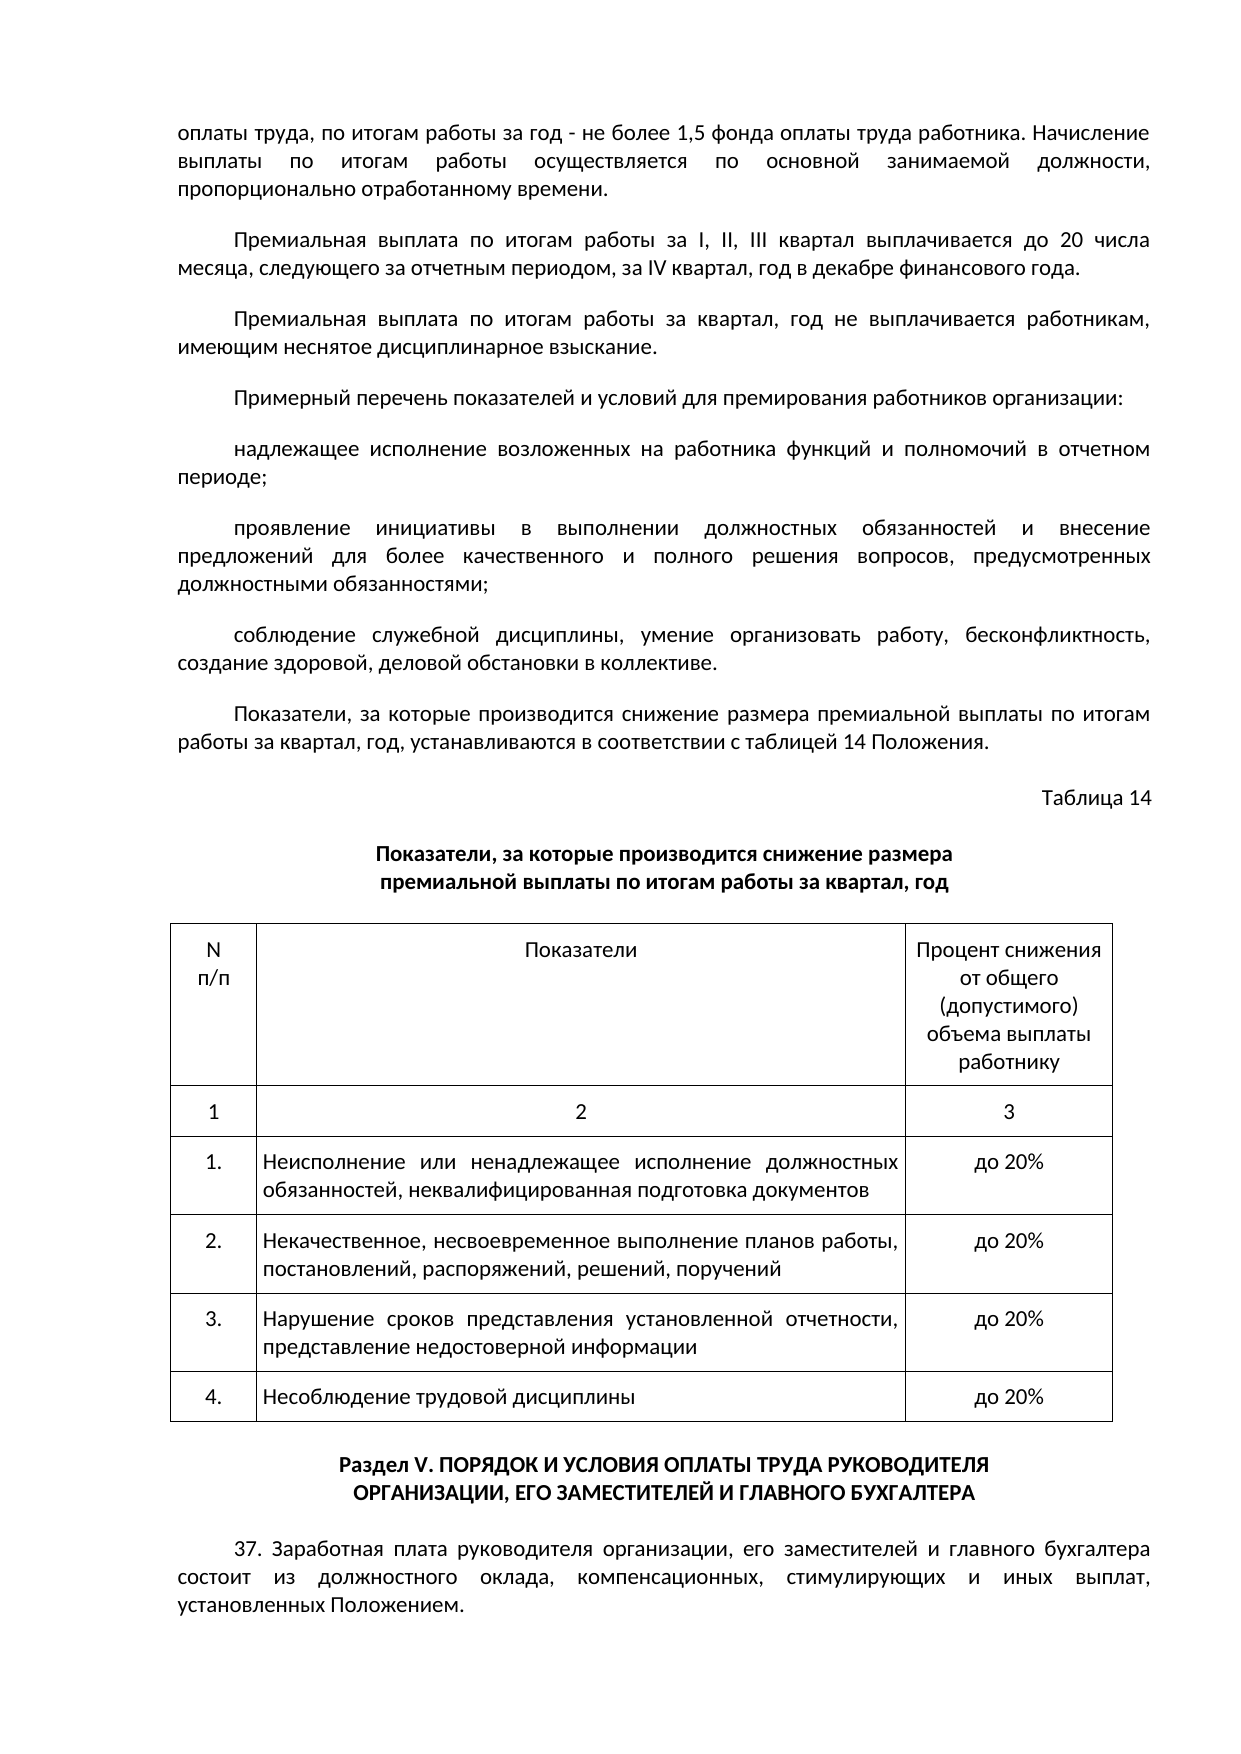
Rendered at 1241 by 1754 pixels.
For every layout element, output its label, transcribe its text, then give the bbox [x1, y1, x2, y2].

text Показатели, за которые производится снижение размера премиальной выплаты по итогам работы за квартал, год, устанавливаются в соответствии с таблицей 14 Положения. [177, 699, 1152, 755]
table_cell до 20% [906, 1294, 1112, 1371]
text Премиальная выплата по итогам работы за I, II, III квартал выплачивается до 20 числа месяца, следующего за отчетным периодом, за IV квартал, год в декабре финансового года. [177, 225, 1152, 281]
table_cell 1 [171, 1086, 256, 1136]
table_cell до 20% [906, 1215, 1112, 1292]
table_cell 3. [171, 1294, 256, 1371]
table_cell 2. [171, 1215, 256, 1292]
title премиальной выплаты по итогам работы за квартал, год [177, 867, 1152, 895]
table_cell Некачественное, несвоевременное выполнение планов работы, постановлений, распоряжений, решений, поручений [257, 1215, 905, 1292]
table_header N п/п [171, 924, 256, 1085]
table_header Процент снижения от общего (допустимого) объема выплаты работнику [906, 924, 1112, 1085]
table_cell Неисполнение или ненадлежащее исполнение должностных обязанностей, неквалифицированная подготовка документов [257, 1137, 905, 1214]
table_cell 2 [257, 1086, 905, 1136]
title Раздел V. ПОРЯДОК И УСЛОВИЯ ОПЛАТЫ ТРУДА РУКОВОДИТЕЛЯ [177, 1450, 1152, 1478]
text Примерный перечень показателей и условий для премирования работников организации: [177, 383, 1152, 411]
table_cell Нарушение сроков представления установленной отчетности, представление недостоверной информации [257, 1294, 905, 1371]
text 37. Заработная плата руководителя организации, его заместителей и главного бухгалтера состоит из должностного оклада, компенсационных, стимулирующих и иных выплат, установленных Положением. [177, 1534, 1152, 1618]
table_cell 4. [171, 1372, 256, 1421]
table_cell до 20% [906, 1137, 1112, 1214]
table_cell до 20% [906, 1372, 1112, 1421]
title Показатели, за которые производится снижение размера [177, 839, 1152, 867]
table_cell Несоблюдение трудовой дисциплины [257, 1372, 905, 1421]
title ОРГАНИЗАЦИИ, ЕГО ЗАМЕСТИТЕЛЕЙ И ГЛАВНОГО БУХГАЛТЕРА [177, 1478, 1152, 1506]
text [177, 118, 1152, 202]
text надлежащее исполнение возложенных на работника функций и полномочий в отчетном периоде; [177, 434, 1152, 490]
table_cell 3 [906, 1086, 1112, 1136]
text соблюдение служебной дисциплины, умение организовать работу, бесконфликтность, создание здоровой, деловой обстановки в коллективе. [177, 620, 1152, 676]
text Премиальная выплата по итогам работы за квартал, год не выплачивается работникам, имеющим неснятое дисциплинарное взыскание. [177, 304, 1152, 360]
text Таблица 14 [177, 783, 1152, 811]
text проявление инициативы в выполнении должностных обязанностей и внесение предложений для более качественного и полного решения вопросов, предусмотренных должностными обязанностями; [177, 513, 1152, 597]
table_cell 1. [171, 1137, 256, 1214]
table_header Показатели [257, 924, 905, 1085]
